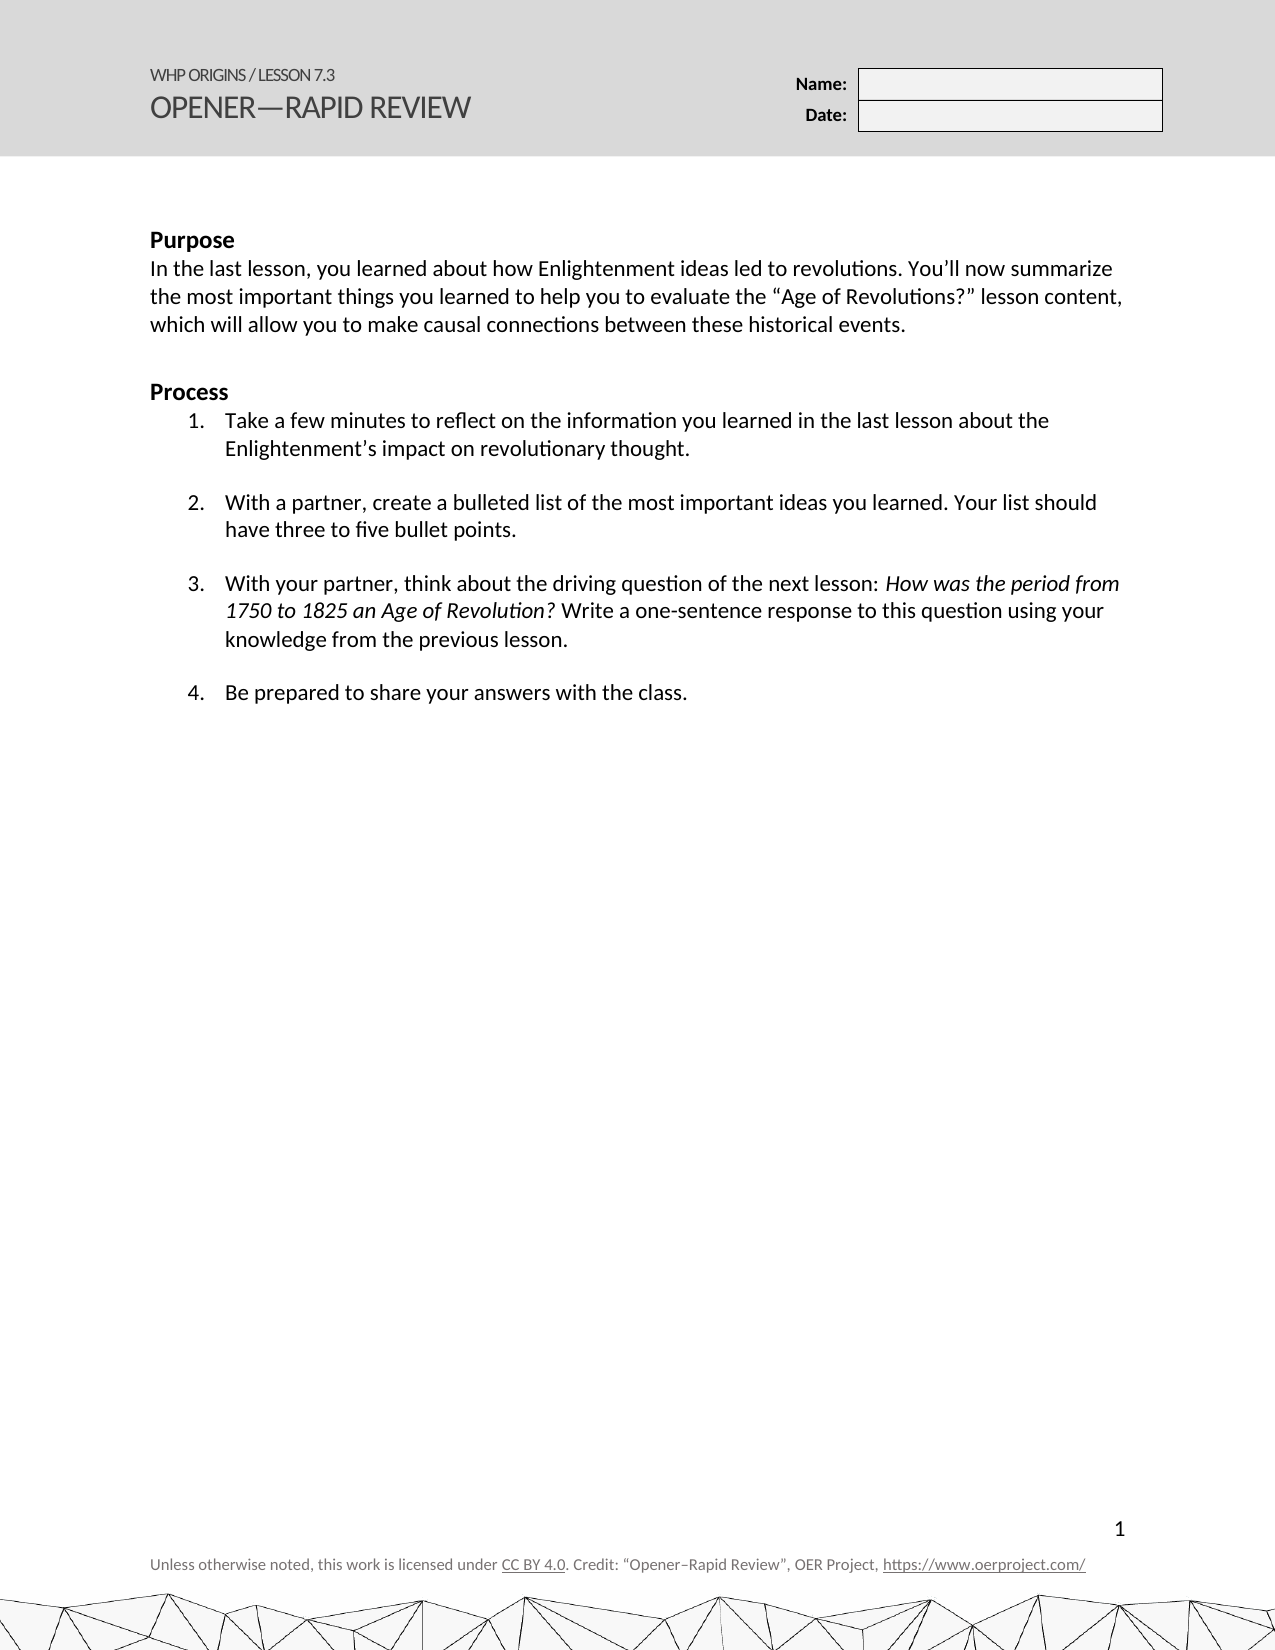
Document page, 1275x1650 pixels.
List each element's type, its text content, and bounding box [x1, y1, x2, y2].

list Take a few minutes to reflect on the information you learned in the last lesson about the Enlightenment’s impact on revolutionary thought. [187, 407, 1125, 463]
list Be prepared to share your answers with the class. [187, 678, 1125, 706]
subtitle Purpose [150, 224, 1125, 254]
list With your partner, think about the driving question of the next lesson: How was the period from 1750 to 1825 an Age of Revolution? Write a one-sentence response to this question using your knowledge from the previous lesson. [187, 569, 1125, 653]
table_header [859, 69, 1162, 99]
subtitle Process [150, 376, 1125, 407]
list With a partner, create a bulleted list of the most important ideas you learned. Your list should have three to five bullet points. [187, 488, 1125, 544]
table_cell [859, 101, 1162, 131]
table_header Name: [779, 68, 858, 99]
picture [0, 1590, 1275, 1650]
text In the last lesson, you learned about how Enlightenment ideas led to revolutions. You’ll now summarize the most important things you learned to help you to evaluate the “Age of Revolutions?” lesson content, which will allow you to make causal connections between these historical events. [150, 254, 1125, 338]
table_cell Date: [779, 100, 858, 131]
